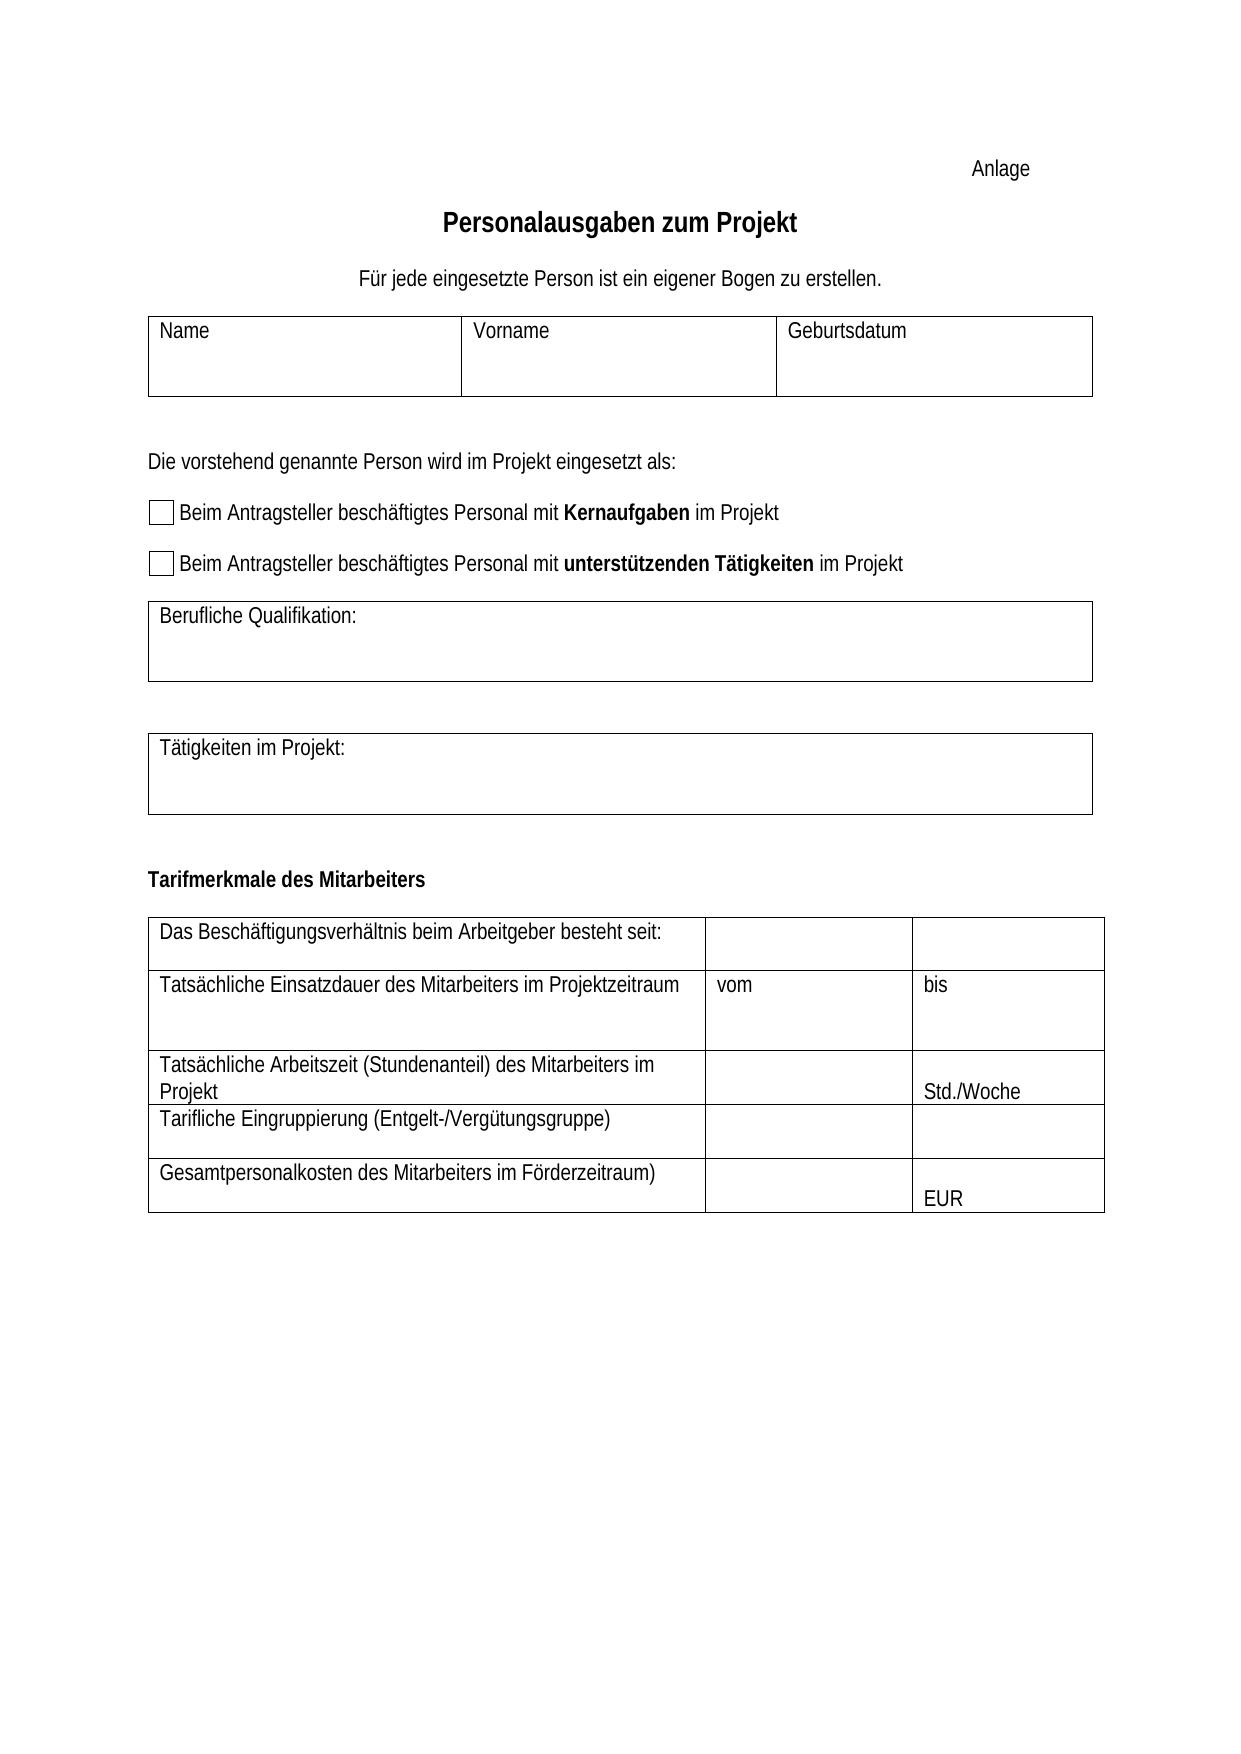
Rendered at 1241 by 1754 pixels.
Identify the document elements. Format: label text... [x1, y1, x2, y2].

table_cell Std./Woche [913, 1051, 1104, 1104]
table_cell Tarifliche Eingruppierung (Entgelt-/Vergütungsgruppe) [149, 1105, 705, 1158]
table_header Vorname [462, 317, 776, 396]
table_cell [706, 1105, 912, 1158]
text Personalausgaben zum Projekt [148, 206, 1093, 239]
table_header Das Beschäftigungsverhältnis beim Arbeitgeber besteht seit: [149, 918, 705, 970]
table_header [706, 918, 912, 970]
text Anlage [148, 154, 1093, 181]
table_cell vom [706, 971, 912, 1050]
table_cell bis [913, 971, 1104, 1050]
table_cell [706, 1051, 912, 1104]
table_header Geburtsdatum [777, 317, 1092, 396]
text Beim Antragsteller beschäftigtes Personal mit Kernaufgaben im Projekt [148, 499, 1093, 525]
text Tarifmerkmale des Mitarbeiters [148, 866, 1093, 892]
table_header Name [149, 317, 461, 396]
table_cell Tatsächliche Einsatzdauer des Mitarbeiters im Projektzeitraum [149, 971, 705, 1050]
table_cell EUR [913, 1159, 1104, 1212]
table_cell [913, 1105, 1104, 1158]
table_cell [706, 1159, 912, 1212]
text Die vorstehend genannte Person wird im Projekt eingesetzt als: [148, 448, 1093, 474]
text Für jede eingesetzte Person ist ein eigener Bogen zu erstellen. [148, 265, 1093, 291]
table_header [913, 918, 1104, 970]
table_cell Gesamtpersonalkosten des Mitarbeiters im Förderzeitraum) [149, 1159, 705, 1212]
table_cell Tatsächliche Arbeitszeit (Stundenanteil) des Mitarbeiters im Projekt [149, 1051, 705, 1104]
table_header Tätigkeiten im Projekt: [149, 734, 1092, 813]
table_header Berufliche Qualifikation: [149, 602, 1092, 681]
text Beim Antragsteller beschäftigtes Personal mit unterstützenden Tätigkeiten im Projekt [148, 550, 1093, 576]
